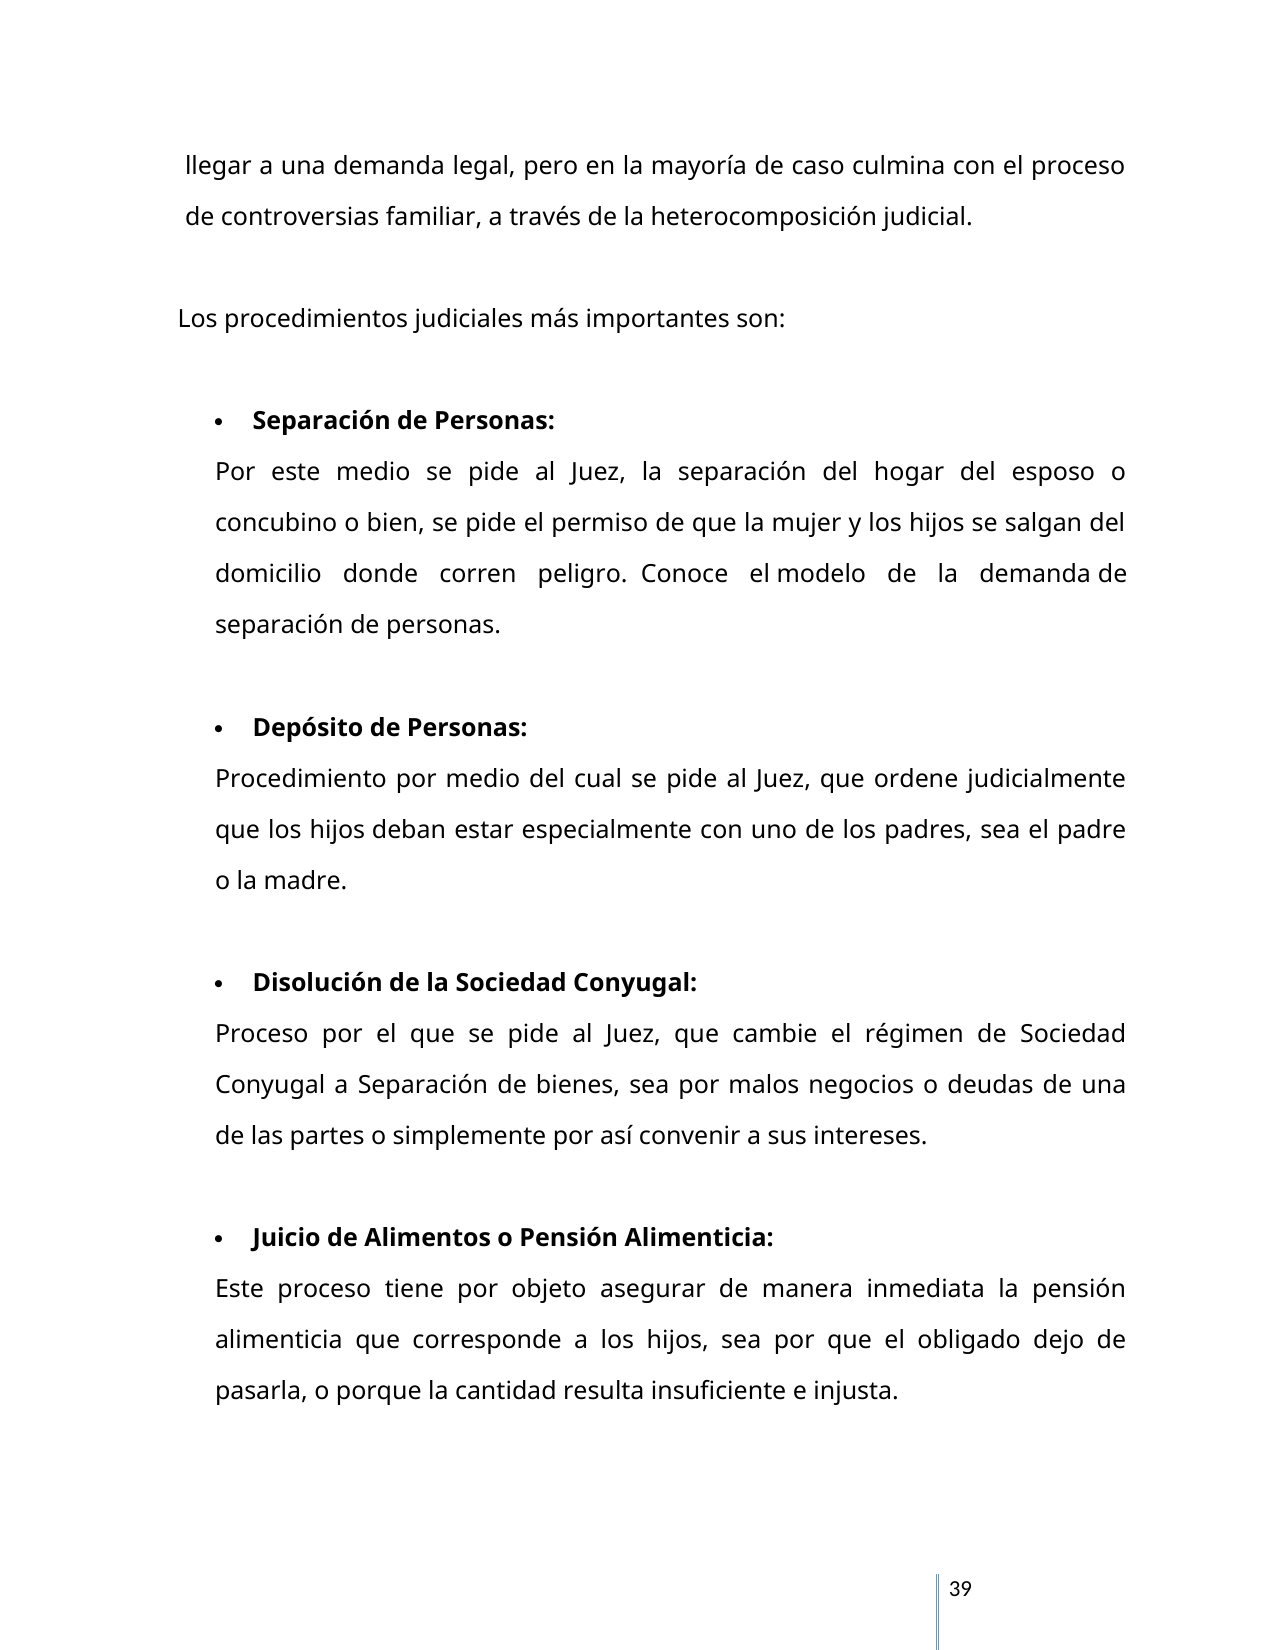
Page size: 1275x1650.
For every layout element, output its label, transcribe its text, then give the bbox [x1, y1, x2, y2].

list Separación de Personas: [215, 403, 1127, 437]
list Depósito de Personas: [215, 709, 1127, 743]
text Los procedimientos judiciales más importantes son: [177, 301, 1127, 335]
text Por este medio se pide al Juez, la separación del hogar del esposo o concubino o bien, se pide el permiso de que la mujer y los hijos se salgan del domicilio donde corren peligro. Conoce el modelo de la demanda de separación de personas. [215, 454, 1127, 641]
text Procedimiento por medio del cual se pide al Juez, que ordene judicialmente que los hijos deban estar especialmente con uno de los padres, sea el padre o la madre. [215, 760, 1127, 896]
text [185, 148, 1127, 233]
list Disolución de la Sociedad Conyugal: [215, 964, 1127, 998]
text Este proceso tiene por objeto asegurar de manera inmediata la pensión alimenticia que corresponde a los hijos, sea por que el obligado dejo de pasarla, o porque la cantidad resulta insuficiente e injusta. [215, 1271, 1127, 1407]
text Proceso por el que se pide al Juez, que cambie el régimen de Sociedad Conyugal a Separación de bienes, sea por malos negocios o deudas de una de las partes o simplemente por así convenir a sus intereses. [215, 1015, 1127, 1152]
list Juicio de Alimentos o Pensión Alimenticia: [215, 1219, 1127, 1254]
